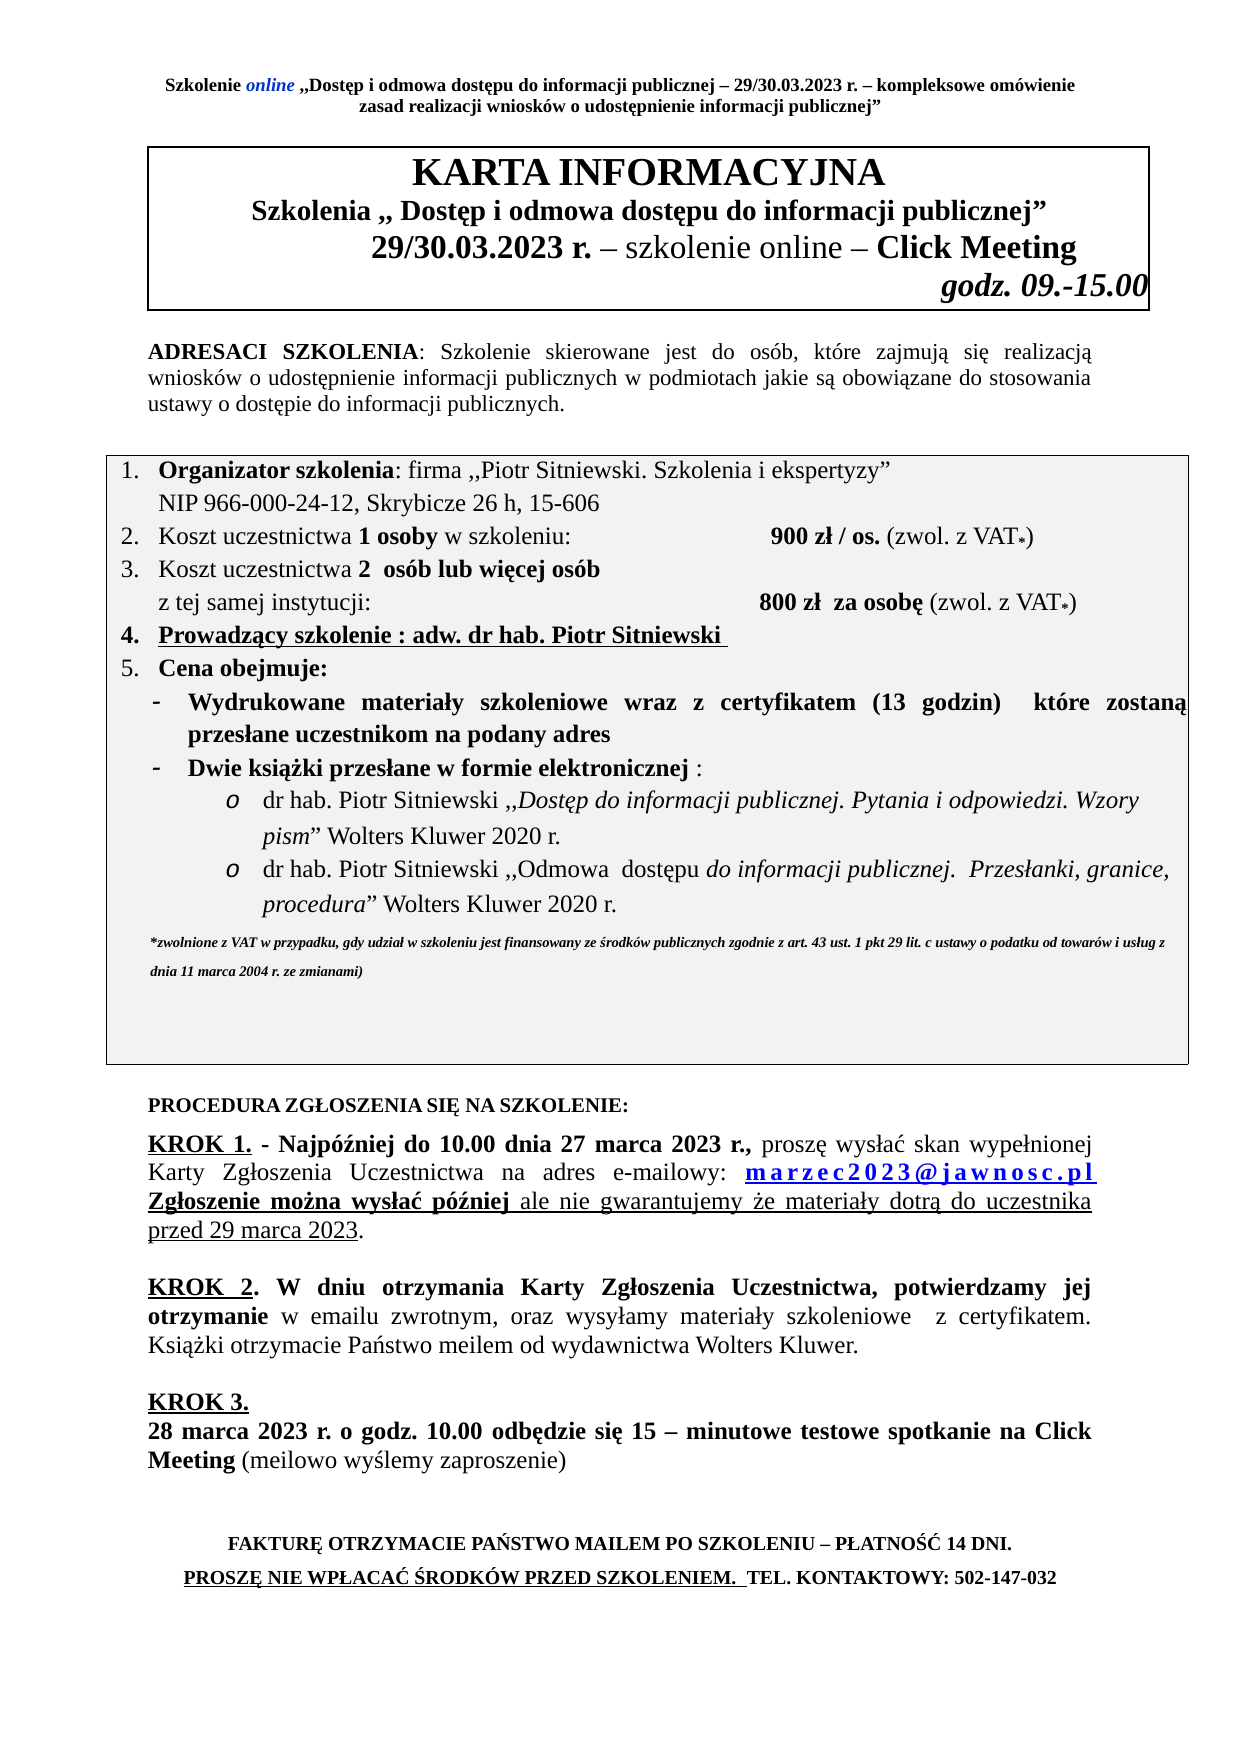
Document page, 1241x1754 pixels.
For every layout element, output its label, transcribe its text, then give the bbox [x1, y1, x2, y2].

text KROK 1. - Najpóźniej do 10.00 dnia 27 marca 2023 r., proszę wysłać skan wypełnionej Karty Zgłoszenia Uczestnictwa na adres e-mailowy: marzec2023@jawnosc.pl Zgłoszenie można wysłać później ale nie gwarantujemy że materiały dotrą do uczestnika przed 29 marca 2023. [148, 1129, 1093, 1244]
text KROK 3. [148, 1387, 1093, 1416]
text KROK 2. W dniu otrzymania Karty Zgłoszenia Uczestnictwa, potwierdzamy jej otrzymanie w emailu zwrotnym, oraz wysyłamy materiały szkoleniowe z certyfikatem. Książki otrzymacie Państwo meilem od wydawnictwa Wolters Kluwer. [148, 1272, 1093, 1359]
text FAKTURĘ OTRZYMACIE PAŃSTWO MAILEM PO SZKOLENIU – PŁATNOŚĆ 14 DNI. [148, 1532, 1093, 1555]
text 28 marca 2023 r. o godz. 10.00 odbędzie się 15 – minutowe testowe spotkanie na Click Meeting (meilowo wyślemy zaproszenie) [148, 1416, 1093, 1474]
text PROSZĘ NIE WPŁACAĆ ŚRODKÓW PRZED SZKOLENIEM. TEL. KONTAKTOWY: 502-147-032 [148, 1566, 1093, 1589]
text ADRESACI SZKOLENIA: Szkolenie skierowane jest do osób, które zajmują się realizacją wniosków o udostępnienie informacji publicznych w podmiotach jakie są obowiązane do stosowania ustawy o dostępie do informacji publicznych. [148, 338, 1093, 417]
text PROCEDURA ZGŁOSZENIA SIĘ NA SZKOLENIE: [148, 1093, 1093, 1117]
